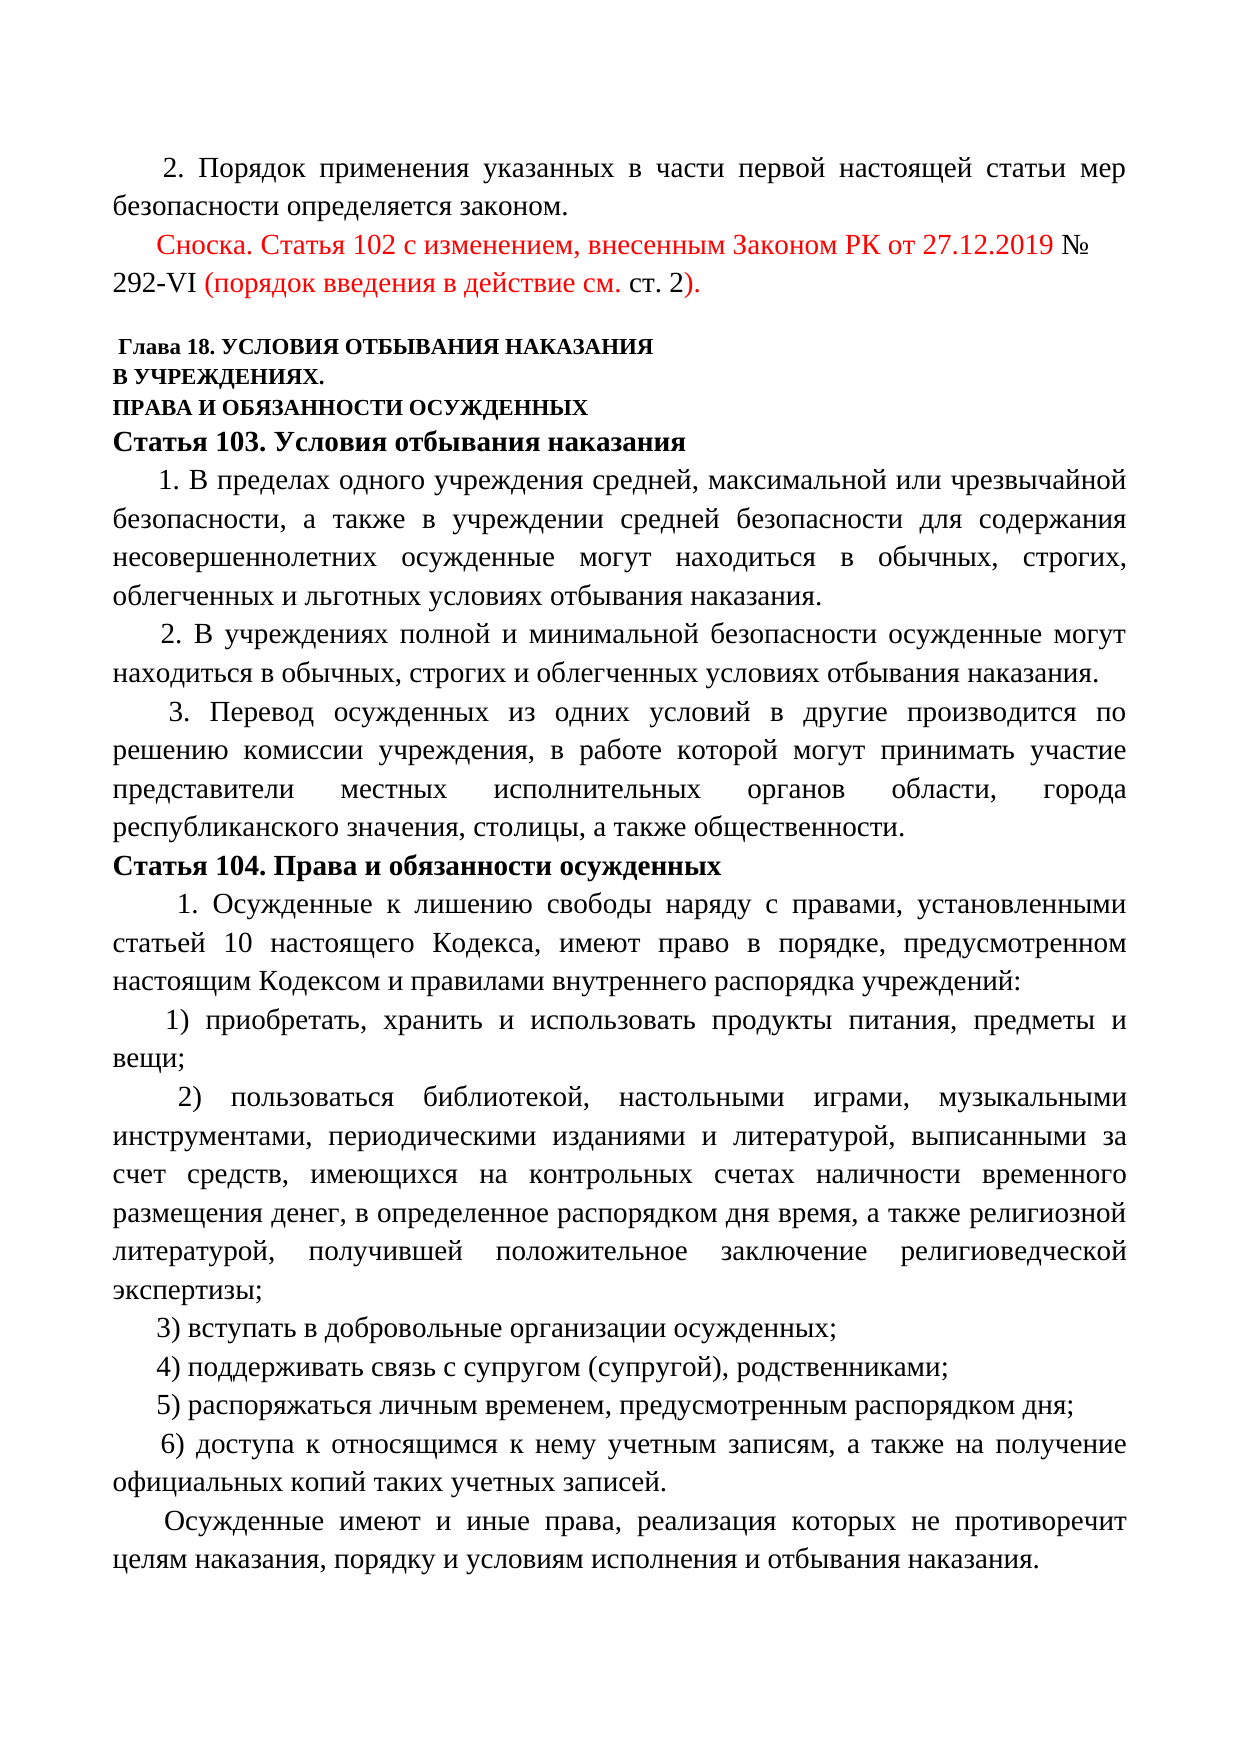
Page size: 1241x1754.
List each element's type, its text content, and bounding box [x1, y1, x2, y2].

text Статья 103. Условия отбывания наказания [112, 424, 1128, 457]
text 1. В пределах одного учреждения средней, максимальной или чрезвычайной безопасности, а также в учреждении средней безопасности для содержания несовершеннолетних осужденные могут находиться в обычных, строгих, облегченных и льготных условиях отбывания наказания. [112, 462, 1128, 612]
text 4) поддерживать связь с супругом (супругой), родственниками; [112, 1349, 1128, 1382]
text 6) доступа к относящимся к нему учетным записям, а также на получение официальных копий таких учетных записей. [112, 1426, 1128, 1498]
text 1. Осужденные к лишению свободы наряду с правами, установленными статьей 10 настоящего Кодекса, имеют право в порядке, предусмотренном настоящим Кодексом и правилами внутреннего распорядка учреждений: [112, 886, 1128, 997]
text 3) вступать в добровольные организации осужденных; [112, 1310, 1128, 1344]
text 3. Перевод осужденных из одних условий в другие производится по решению комиссии учреждения, в работе которой могут принимать участие представители местных исполнительных органов области, города республиканского значения, столицы, а также общественности. [112, 694, 1128, 843]
text 1) приобретать, хранить и использовать продукты питания, предметы и вещи; [112, 1002, 1128, 1074]
text 2) пользоваться библиотекой, настольными играми, музыкальными инструментами, периодическими изданиями и литературой, выписанными за счет средств, имеющихся на контрольных счетах наличности временного размещения денег, в определенное распорядком дня время, а также религиозной литературой, получившей положительное заключение религиоведческой экспертизы; [112, 1079, 1128, 1305]
text 5) распоряжаться личным временем, предусмотренным распорядком дня; [112, 1387, 1128, 1421]
text 2. Порядок применения указанных в части первой настоящей статьи мер безопасности определяется законом. [112, 150, 1128, 222]
text Статья 104. Права и обязанности осужденных [112, 848, 1128, 881]
text Сноска. Статья 102 с изменением, внесенным Законом РК от 27.12.2019 № 292-VІ (порядок введения в действие см. ст. 2). [112, 227, 1128, 329]
text Осужденные имеют и иные права, реализация которых не противоречит целям наказания, порядку и условиям исполнения и отбывания наказания. [112, 1503, 1128, 1575]
text 2. В учреждениях полной и минимальной безопасности осужденные могут находиться в обычных, строгих и облегченных условиях отбывания наказания. [112, 617, 1128, 689]
text Глава 18. УСЛОВИЯ ОТБЫВАНИЯ НАКАЗАНИЯ В УЧРЕЖДЕНИЯХ. ПРАВА И ОБЯЗАННОСТИ ОСУЖДЕННЫХ [112, 333, 1128, 420]
